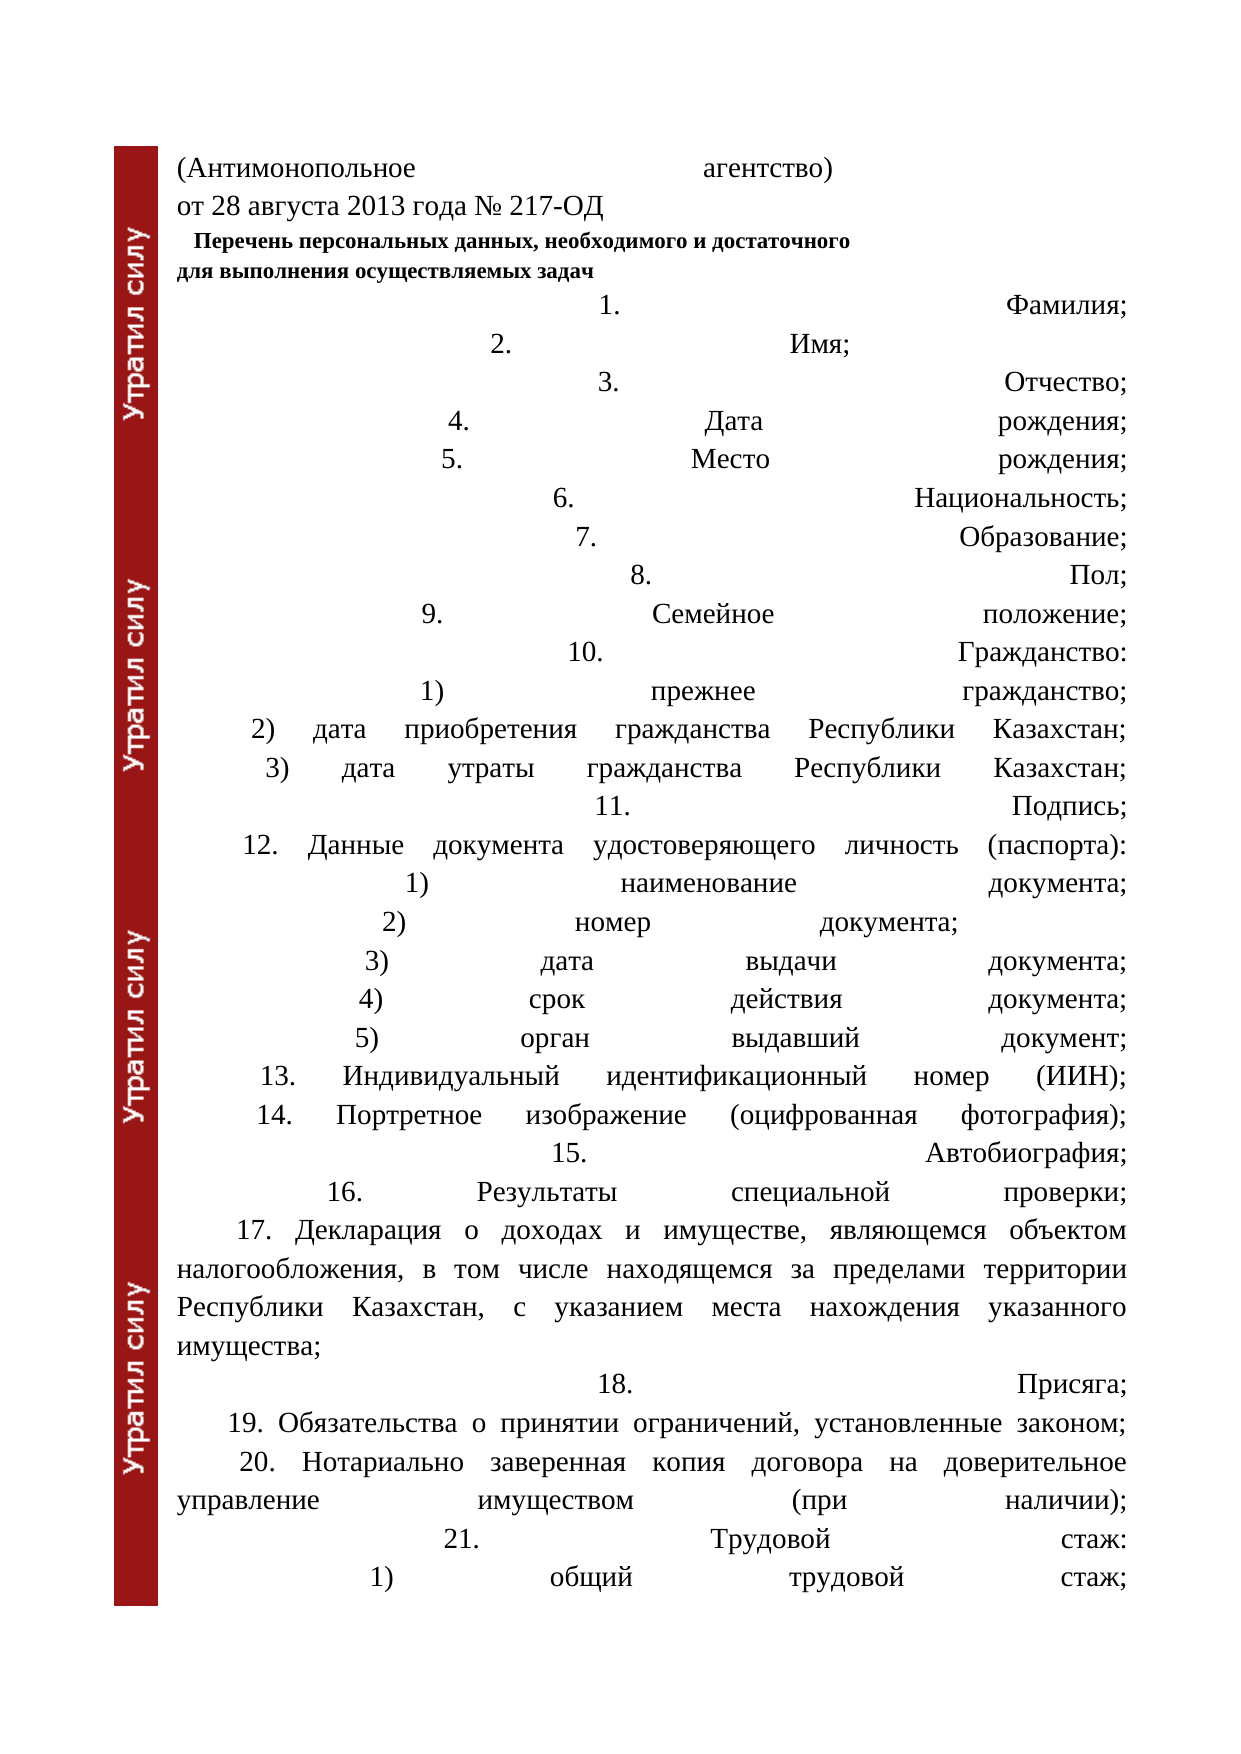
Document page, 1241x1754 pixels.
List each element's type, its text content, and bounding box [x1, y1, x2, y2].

picture [114, 146, 158, 150]
picture [114, 1593, 158, 1606]
text Перечень персональных данных, необходимого и достаточного для выполнения осуществляемых задач [112, 227, 1128, 284]
picture [114, 222, 158, 227]
